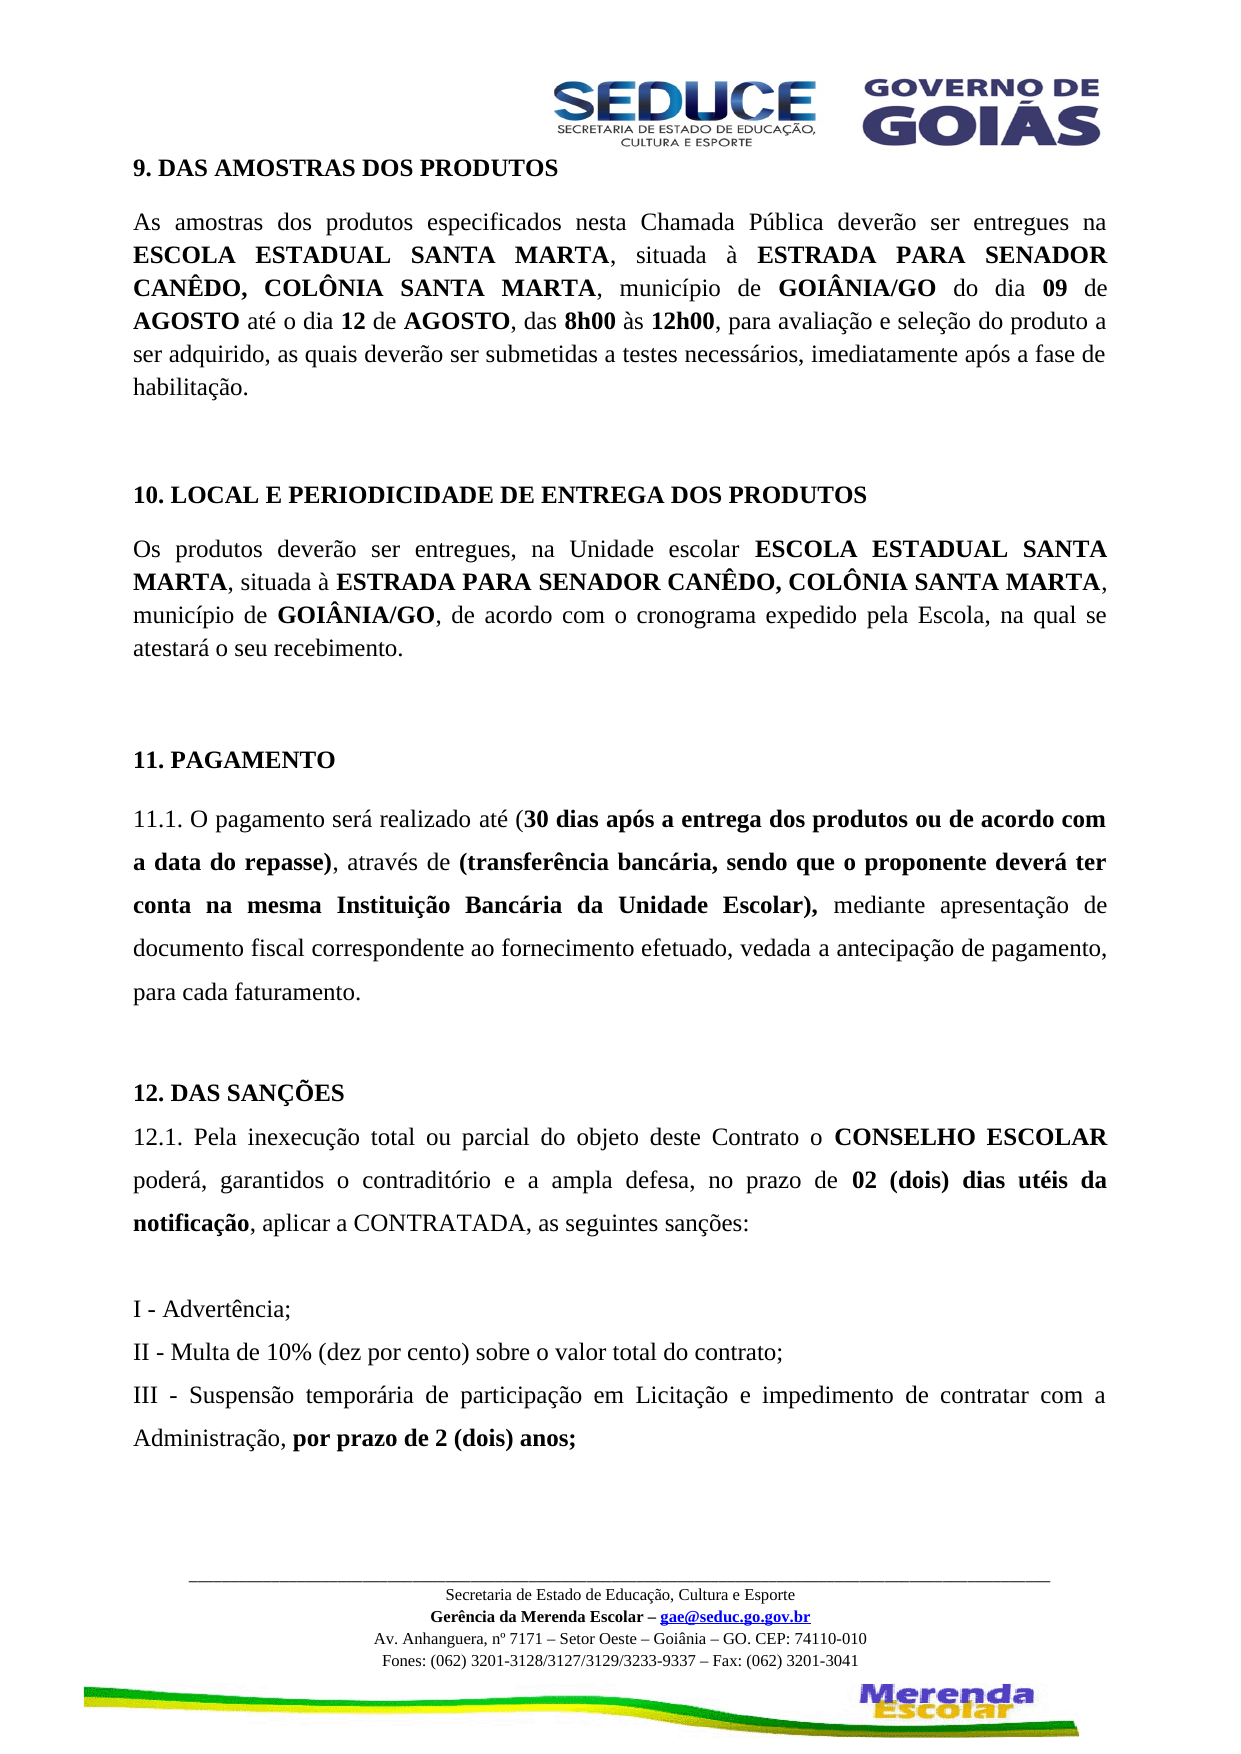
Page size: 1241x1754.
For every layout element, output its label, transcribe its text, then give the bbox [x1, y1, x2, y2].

text 12. DAS SANÇÕES [133, 1078, 1107, 1107]
text 11. PAGAMENTO [133, 745, 1107, 774]
picture [553, 73, 1108, 154]
text I - Advertência; [133, 1294, 1107, 1323]
text Os produtos deverão ser entregues, na Unidade escolar ESCOLA ESTADUAL SANTA MARTA, situada à ESTRADA PARA SENADOR CANÊDO, COLÔNIA SANTA MARTA, município de GOIÂNIA/GO, de acordo com o cronograma expedido pela Escola, na qual se atestará o seu recebimento. [133, 534, 1107, 661]
text As amostras dos produtos especificados nesta Chamada Pública deverão ser entregues na ESCOLA ESTADUAL SANTA MARTA, situada à ESTRADA PARA SENADOR CANÊDO, COLÔNIA SANTA MARTA, município de GOIÂNIA/GO do dia 09 de AGOSTO até o dia 12 de AGOSTO, das 8h00 às 12h00, para avaliação e seleção do produto a ser adquirido, as quais deverão ser submetidas a testes necessários, imediatamente após a fase de habilitação. [133, 207, 1107, 401]
text II - Multa de 10% (dez por cento) sobre o valor total do contrato; [133, 1337, 1107, 1366]
text 11.1. O pagamento será realizado até (30 dias após a entrega dos produtos ou de acordo com a data do repasse), através de (transferência bancária, sendo que o proponente deverá ter conta na mesma Instituição Bancária da Unidade Escolar), mediante apresentação de documento fiscal correspondente ao fornecimento efetuado, vedada a antecipação de pagamento, para cada faturamento. [133, 804, 1107, 1005]
text 12.1. Pela inexecução total ou parcial do objeto deste Contrato o CONSELHO ESCOLAR poderá, garantidos o contraditório e a ampla defesa, no prazo de 02 (dois) dias utéis da notificação, aplicar a CONTRATADA, as seguintes sanções: [133, 1122, 1107, 1237]
text III - Suspensão temporária de participação em Licitação e impedimento de contratar com a Administração, por prazo de 2 (dois) anos; [133, 1380, 1107, 1452]
text 10. LOCAL E PERIODICIDADE DE ENTREGA DOS PRODUTOS [133, 480, 1103, 508]
text 9. DAS AMOSTRAS DOS PRODUTOS [133, 153, 1013, 182]
